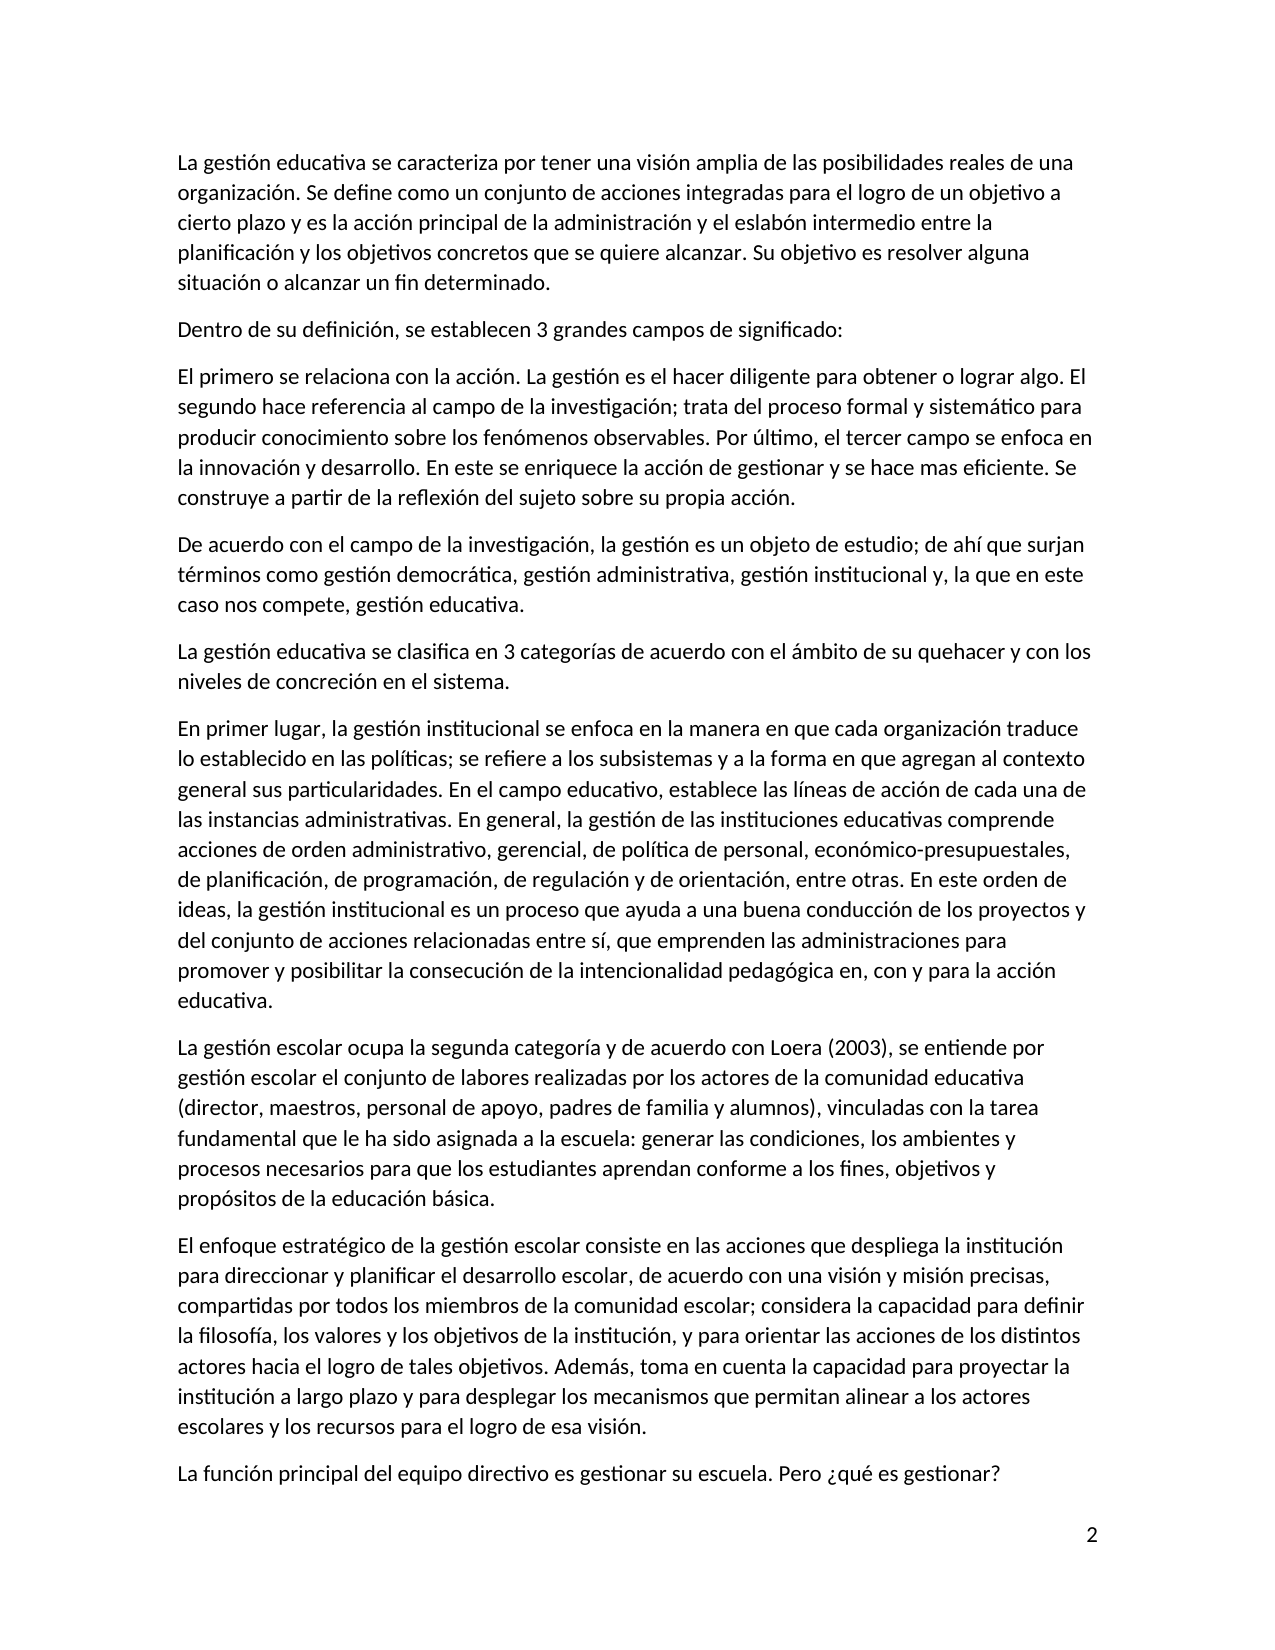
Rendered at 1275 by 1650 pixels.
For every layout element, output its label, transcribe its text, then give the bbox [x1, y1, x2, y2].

text En primer lugar, la gestión institucional se enfoca en la manera en que cada organización traduce lo establecido en las políticas; se refiere a los subsistemas y a la forma en que agregan al contexto general sus particularidades. En el campo educativo, establece las líneas de acción de cada una de las instancias administrativas. En general, la gestión de las instituciones educativas comprende acciones de orden administrativo, gerencial, de política de personal, económico-presupuestales, de planificación, de programación, de regulación y de orientación, entre otras. En este orden de ideas, la gestión institucional es un proceso que ayuda a una buena conducción de los proyectos y del conjunto de acciones relacionadas entre sí, que emprenden las administraciones para promover y posibilitar la consecución de la intencionalidad pedagógica en, con y para la acción educativa. [177, 714, 1098, 1014]
text Dentro de su definición, se establecen 3 grandes campos de significado: [177, 315, 1098, 343]
text El primero se relaciona con la acción. La gestión es el hacer diligente para obtener o lograr algo. El segundo hace referencia al campo de la investigación; trata del proceso formal y sistemático para producir conocimiento sobre los fenómenos observables. Por último, el tercer campo se enfoca en la innovación y desarrollo. En este se enriquece la acción de gestionar y se hace mas eficiente. Se construye a partir de la reflexión del sujeto sobre su propia acción. [177, 362, 1098, 511]
text La gestión educativa se caracteriza por tener una visión amplia de las posibilidades reales de una organización. Se define como un conjunto de acciones integradas para el logro de un objetivo a cierto plazo y es la acción principal de la administración y el eslabón intermedio entre la planificación y los objetivos concretos que se quiere alcanzar. Su objetivo es resolver alguna situación o alcanzar un fin determinado. [177, 148, 1098, 296]
text La función principal del equipo directivo es gestionar su escuela. Pero ¿qué es gestionar? [177, 1459, 1098, 1487]
text El enfoque estratégico de la gestión escolar consiste en las acciones que despliega la institución para direccionar y planificar el desarrollo escolar, de acuerdo con una visión y misión precisas, compartidas por todos los miembros de la comunidad escolar; considera la capacidad para definir la filosofía, los valores y los objetivos de la institución, y para orientar las acciones de los distintos actores hacia el logro de tales objetivos. Además, toma en cuenta la capacidad para proyectar la institución a largo plazo y para desplegar los mecanismos que permitan alinear a los actores escolares y los recursos para el logro de esa visión. [177, 1231, 1098, 1440]
text La gestión escolar ocupa la segunda categoría y de acuerdo con Loera (2003), se entiende por gestión escolar el conjunto de labores realizadas por los actores de la comunidad educativa (director, maestros, personal de apoyo, padres de familia y alumnos), vinculadas con la tarea fundamental que le ha sido asignada a la escuela: generar las condiciones, los ambientes y procesos necesarios para que los estudiantes aprendan conforme a los fines, objetivos y propósitos de la educación básica. [177, 1033, 1098, 1212]
text La gestión educativa se clasifica en 3 categorías de acuerdo con el ámbito de su quehacer y con los niveles de concreción en el sistema. [177, 637, 1098, 695]
text De acuerdo con el campo de la investigación, la gestión es un objeto de estudio; de ahí que surjan términos como gestión democrática, gestión administrativa, gestión institucional y, la que en este caso nos compete, gestión educativa. [177, 530, 1098, 618]
